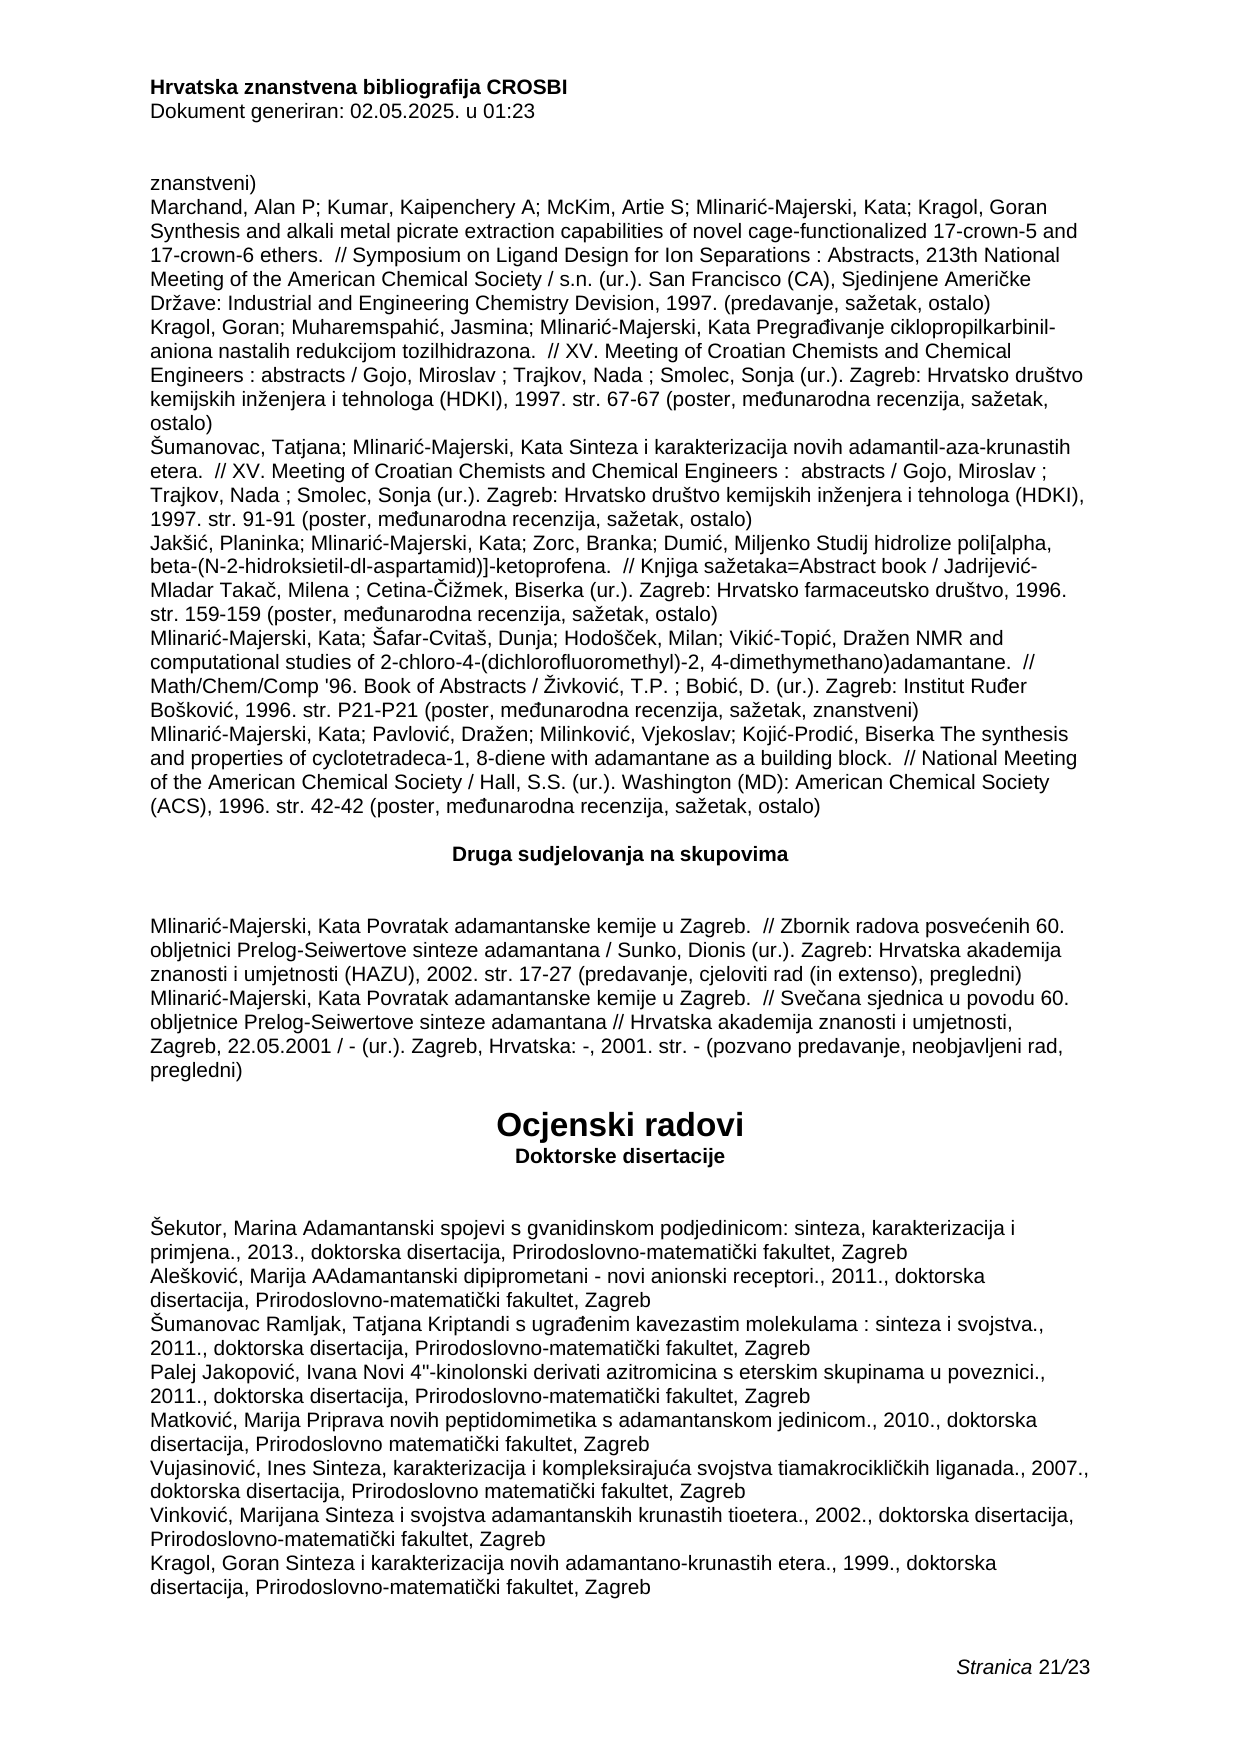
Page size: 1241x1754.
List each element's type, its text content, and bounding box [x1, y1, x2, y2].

subtitle Ocjenski radovi [150, 1105, 1090, 1144]
text Šumanovac Ramljak, Tatjana [150, 1312, 1090, 1359]
text Vinković, Marijana [150, 1503, 1090, 1551]
text Mlinarić-Majerski, Kata [150, 986, 1090, 1081]
text Matković, Marija [150, 1407, 1090, 1455]
text Alešković, Marija [150, 1264, 1090, 1312]
text Mlinarić-Majerski, Kata; Šafar-Cvitaš, Dunja; Hodošček, Milan; Vikić-Topić, Dražen [150, 626, 1090, 722]
text Kragol, Goran; Muharemspahić, Jasmina; Mlinarić-Majerski, Kata [150, 315, 1090, 434]
text Mlinarić-Majerski, Kata; Pavlović, Dražen; Milinković, Vjekoslav; Kojić-Prodić, Biserka [150, 722, 1090, 818]
text Šumanovac, Tatjana; Mlinarić-Majerski, Kata [150, 434, 1090, 530]
text Palej Jakopović, Ivana [150, 1359, 1090, 1407]
text Kragol, Goran [150, 1551, 1090, 1599]
subtitle Doktorske disertacije [150, 1144, 1090, 1168]
text Šekutor, Marina [150, 1216, 1090, 1264]
text Vujasinović, Ines [150, 1455, 1090, 1503]
text Jakšić, Planinka; Mlinarić-Majerski, Kata; Zorc, Branka; Dumić, Miljenko [150, 530, 1090, 626]
subtitle Druga sudjelovanja na skupovima [150, 842, 1090, 866]
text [150, 171, 1090, 195]
text Marchand, Alan P; Kumar, Kaipenchery A; McKim, Artie S; Mlinarić-Majerski, Kata; Kragol, Goran [150, 195, 1090, 315]
text Mlinarić-Majerski, Kata [150, 914, 1090, 986]
